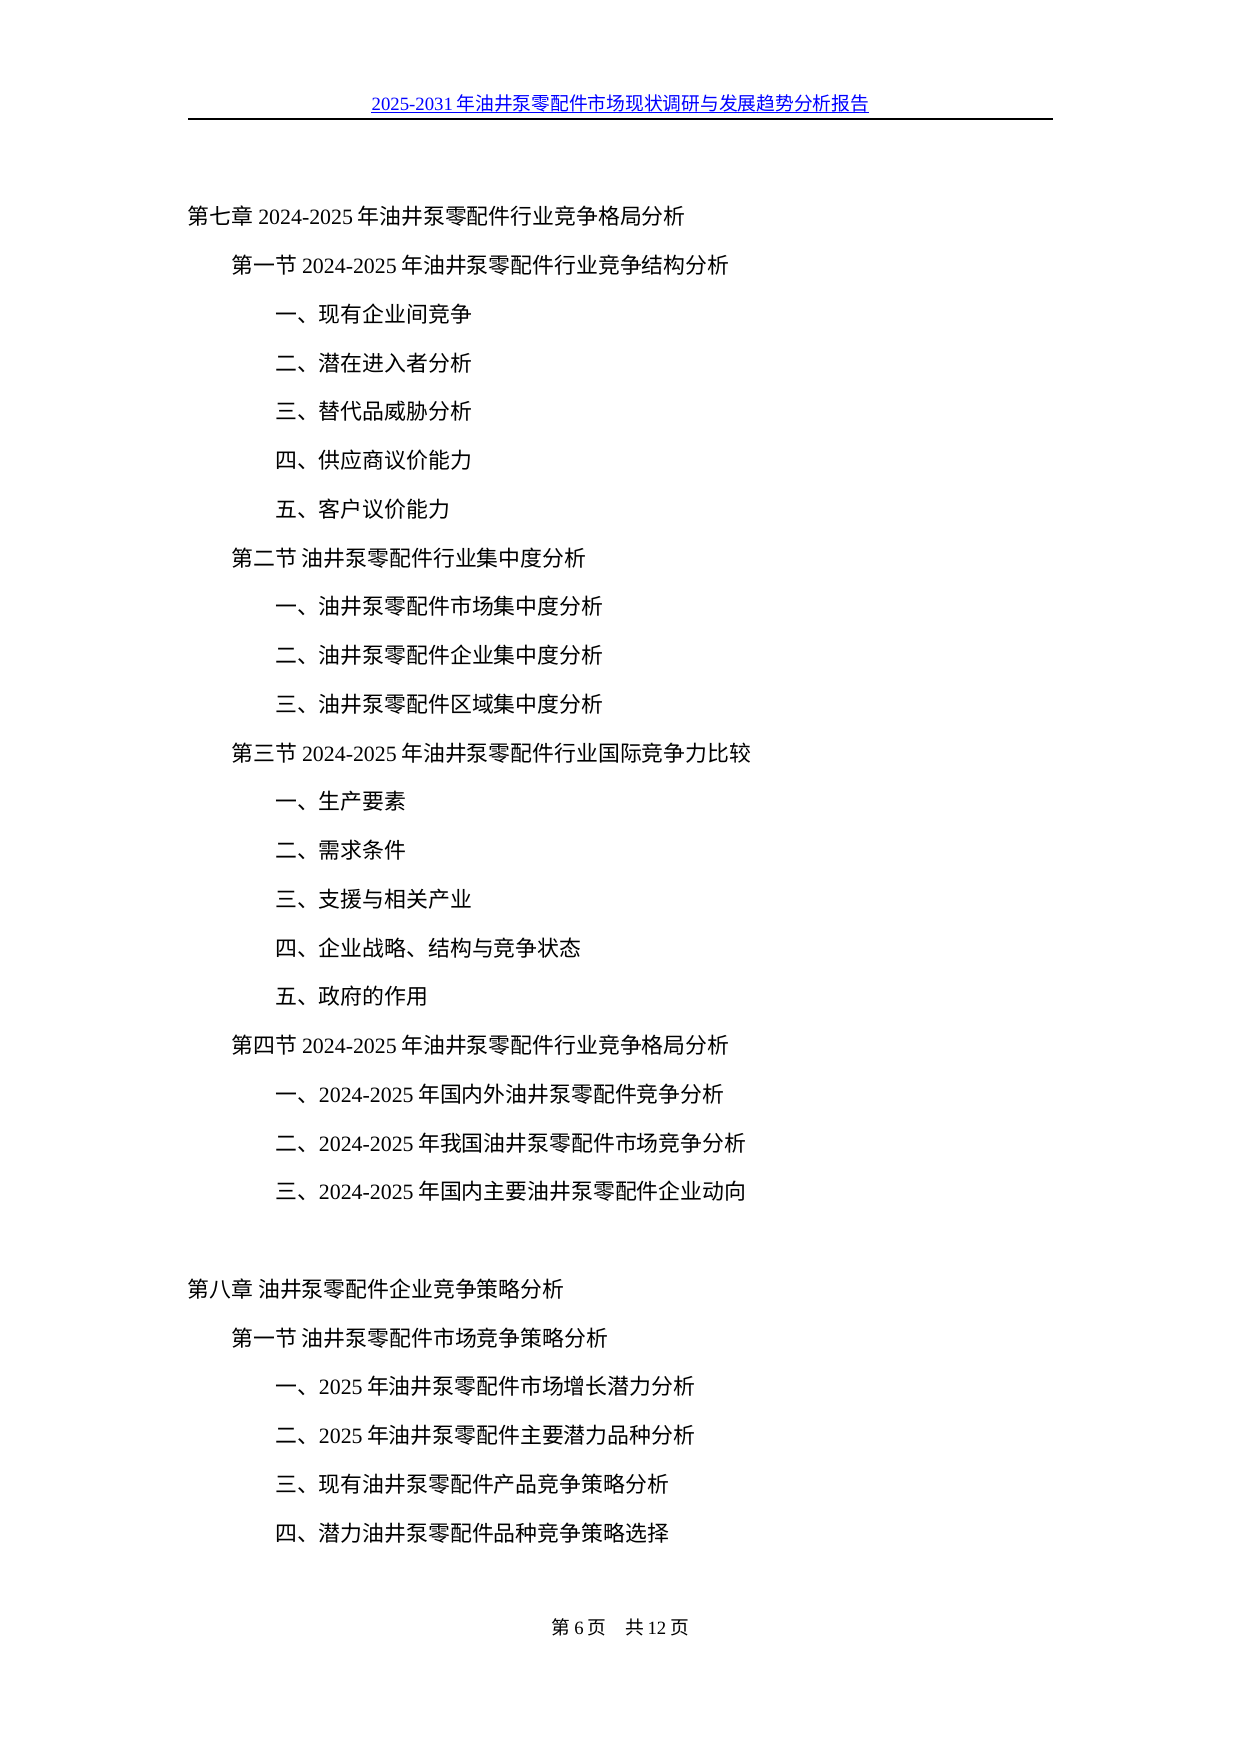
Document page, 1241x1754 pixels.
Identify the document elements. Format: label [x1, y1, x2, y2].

text [187, 150, 1053, 1548]
